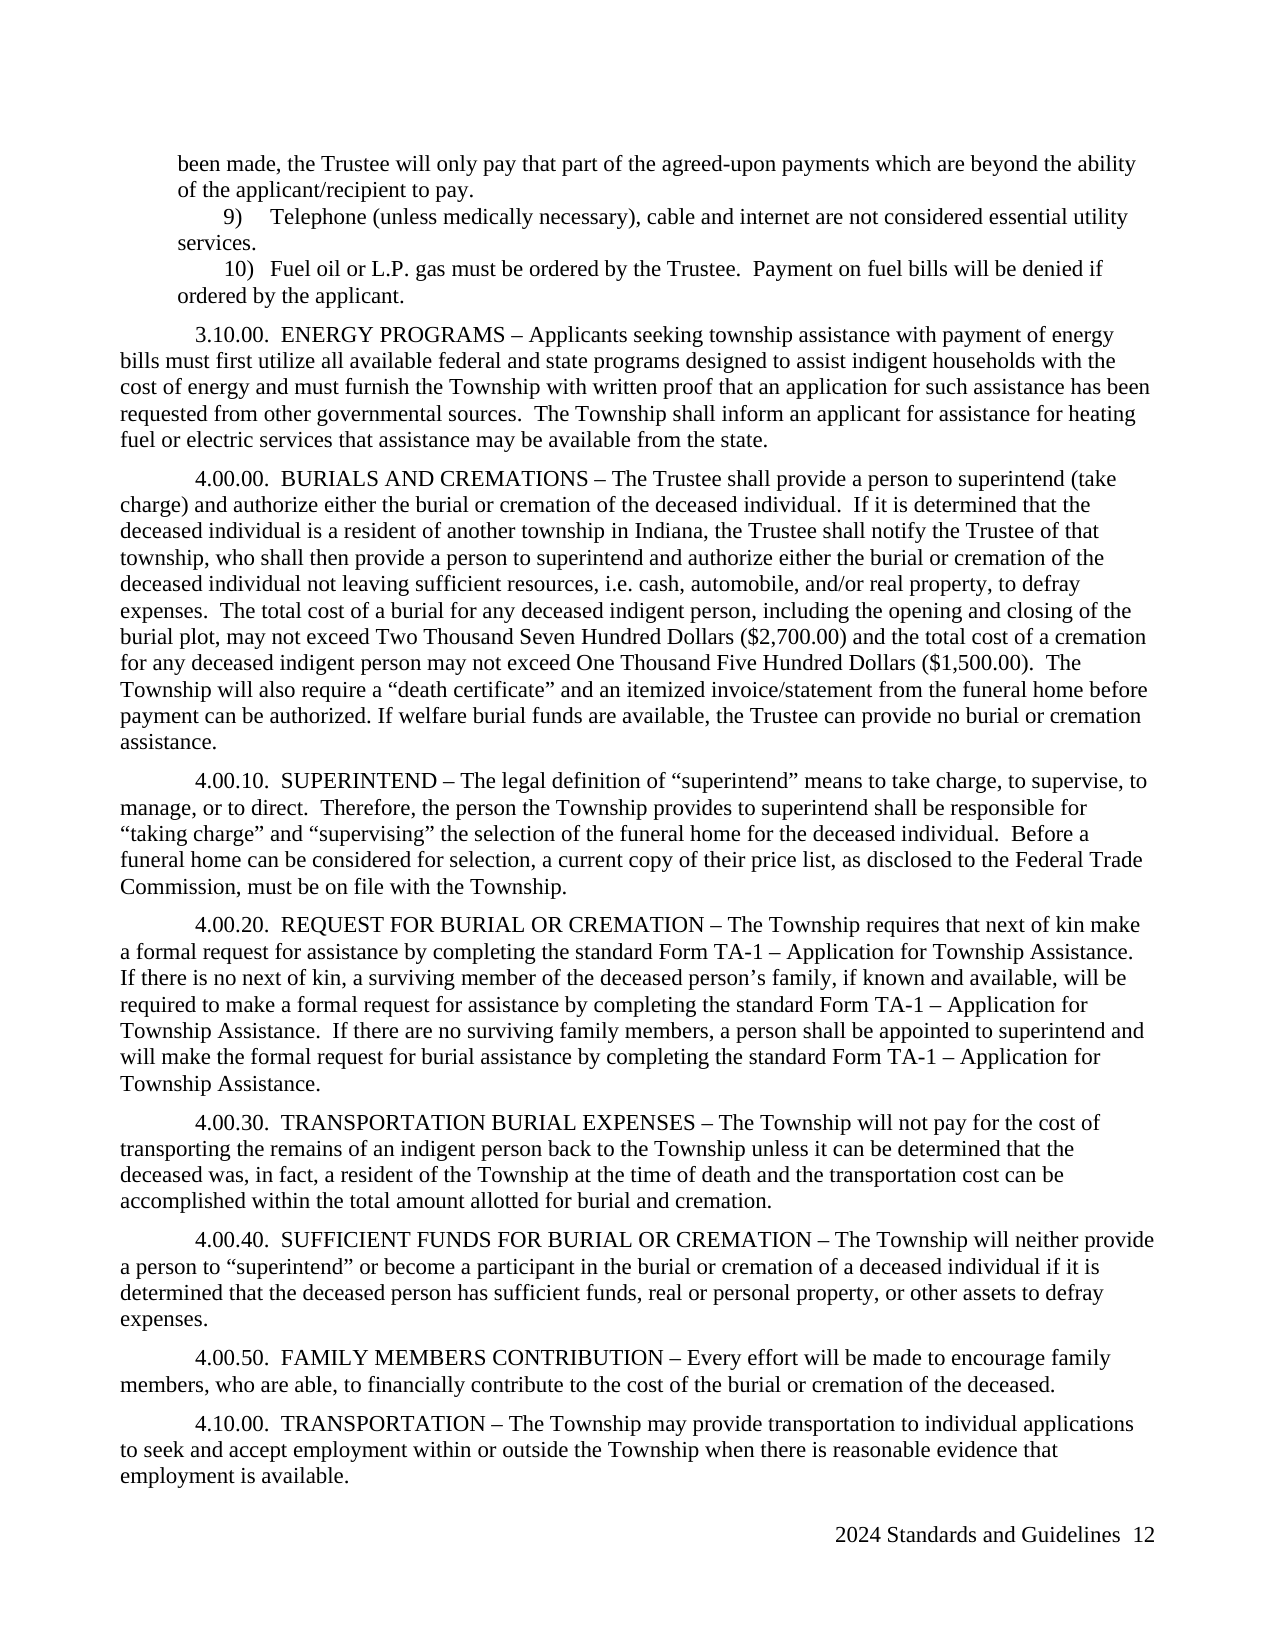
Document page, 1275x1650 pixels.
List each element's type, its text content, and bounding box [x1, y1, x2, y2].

text 4.00.00. BURIALS AND CREMATIONS – The Trustee shall provide a person to superintend (take charge) and authorize either the burial or cremation of the deceased individual. If it is determined that the deceased individual is a resident of another township in Indiana, the Trustee shall notify the Trustee of that township, who shall then provide a person to superintend and authorize either the burial or cremation of the deceased individual not leaving sufficient resources, i.e. cash, automobile, and/or real property, to defray expenses. The total cost of a burial for any deceased indigent person, including the opening and closing of the burial plot, may not exceed Two Thousand Seven Hundred Dollars ($2,700.00) and the total cost of a cremation for any deceased indigent person may not exceed One Thousand Five Hundred Dollars ($1,500.00). The Township will also require a “death certificate” and an itemized invoice/statement from the funeral home before payment can be authorized. If welfare burial funds are available, the Trustee can provide no burial or cremation assistance. [120, 465, 1155, 755]
text 4.00.20. REQUEST FOR BURIAL OR CREMATION – The Township requires that next of kin make a formal request for assistance by completing the standard Form TA-1 – Application for Township Assistance. If there is no next of kin, a surviving member of the deceased person’s family, if known and available, will be required to make a formal request for assistance by completing the standard Form TA-1 – Application for Township Assistance. If there are no surviving family members, a person shall be appointed to superintend and will make the formal request for burial assistance by completing the standard Form TA-1 – Application for Township Assistance. [120, 912, 1155, 1096]
text 4.00.40. SUFFICIENT FUNDS FOR BURIAL OR CREMATION – The Township will neither provide a person to “superintend” or become a participant in the burial or cremation of a deceased individual if it is determined that the deceased person has sufficient funds, real or personal property, or other assets to defray expenses. [120, 1226, 1155, 1332]
list Telephone (unless medically necessary), cable and internet are not considered essential utility services. [177, 203, 1155, 255]
text 4.00.10. SUPERINTEND – The legal definition of “superintend” means to take charge, to supervise, to manage, or to direct. Therefore, the person the Township provides to superintend shall be responsible for “taking charge” and “supervising” the selection of the funeral home for the deceased individual. Before a funeral home can be considered for selection, a current copy of their price list, as disclosed to the Federal Trade Commission, must be on file with the Township. [120, 767, 1155, 899]
text 4.00.30. TRANSPORTATION BURIAL EXPENSES – The Township will not pay for the cost of transporting the remains of an indigent person back to the Township unless it can be determined that the deceased was, in fact, a resident of the Township at the time of death and the transportation cost can be accomplished within the total amount allotted for burial and cremation. [120, 1108, 1155, 1214]
text 4.00.50. FAMILY MEMBERS CONTRIBUTION – Every effort will be made to encourage family members, who are able, to financially contribute to the cost of the burial or cremation of the deceased. [120, 1344, 1155, 1397]
text 4.10.00. TRANSPORTATION – The Township may provide transportation to individual applications to seek and accept employment within or outside the Township when there is reasonable evidence that employment is available. [120, 1409, 1155, 1489]
text 3.10.00. ENERGY PROGRAMS – Applicants seeking township assistance with payment of energy bills must first utilize all available federal and state programs designed to assist indigent households with the cost of energy and must furnish the Township with written proof that an application for such assistance has been requested from other governmental sources. The Township shall inform an applicant for assistance for heating fuel or electric services that assistance may be available from the state. [120, 321, 1155, 452]
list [177, 150, 1155, 203]
list Fuel oil or L.P. gas must be ordered by the Trustee. Payment on fuel bills will be denied if ordered by the applicant. [177, 255, 1155, 308]
